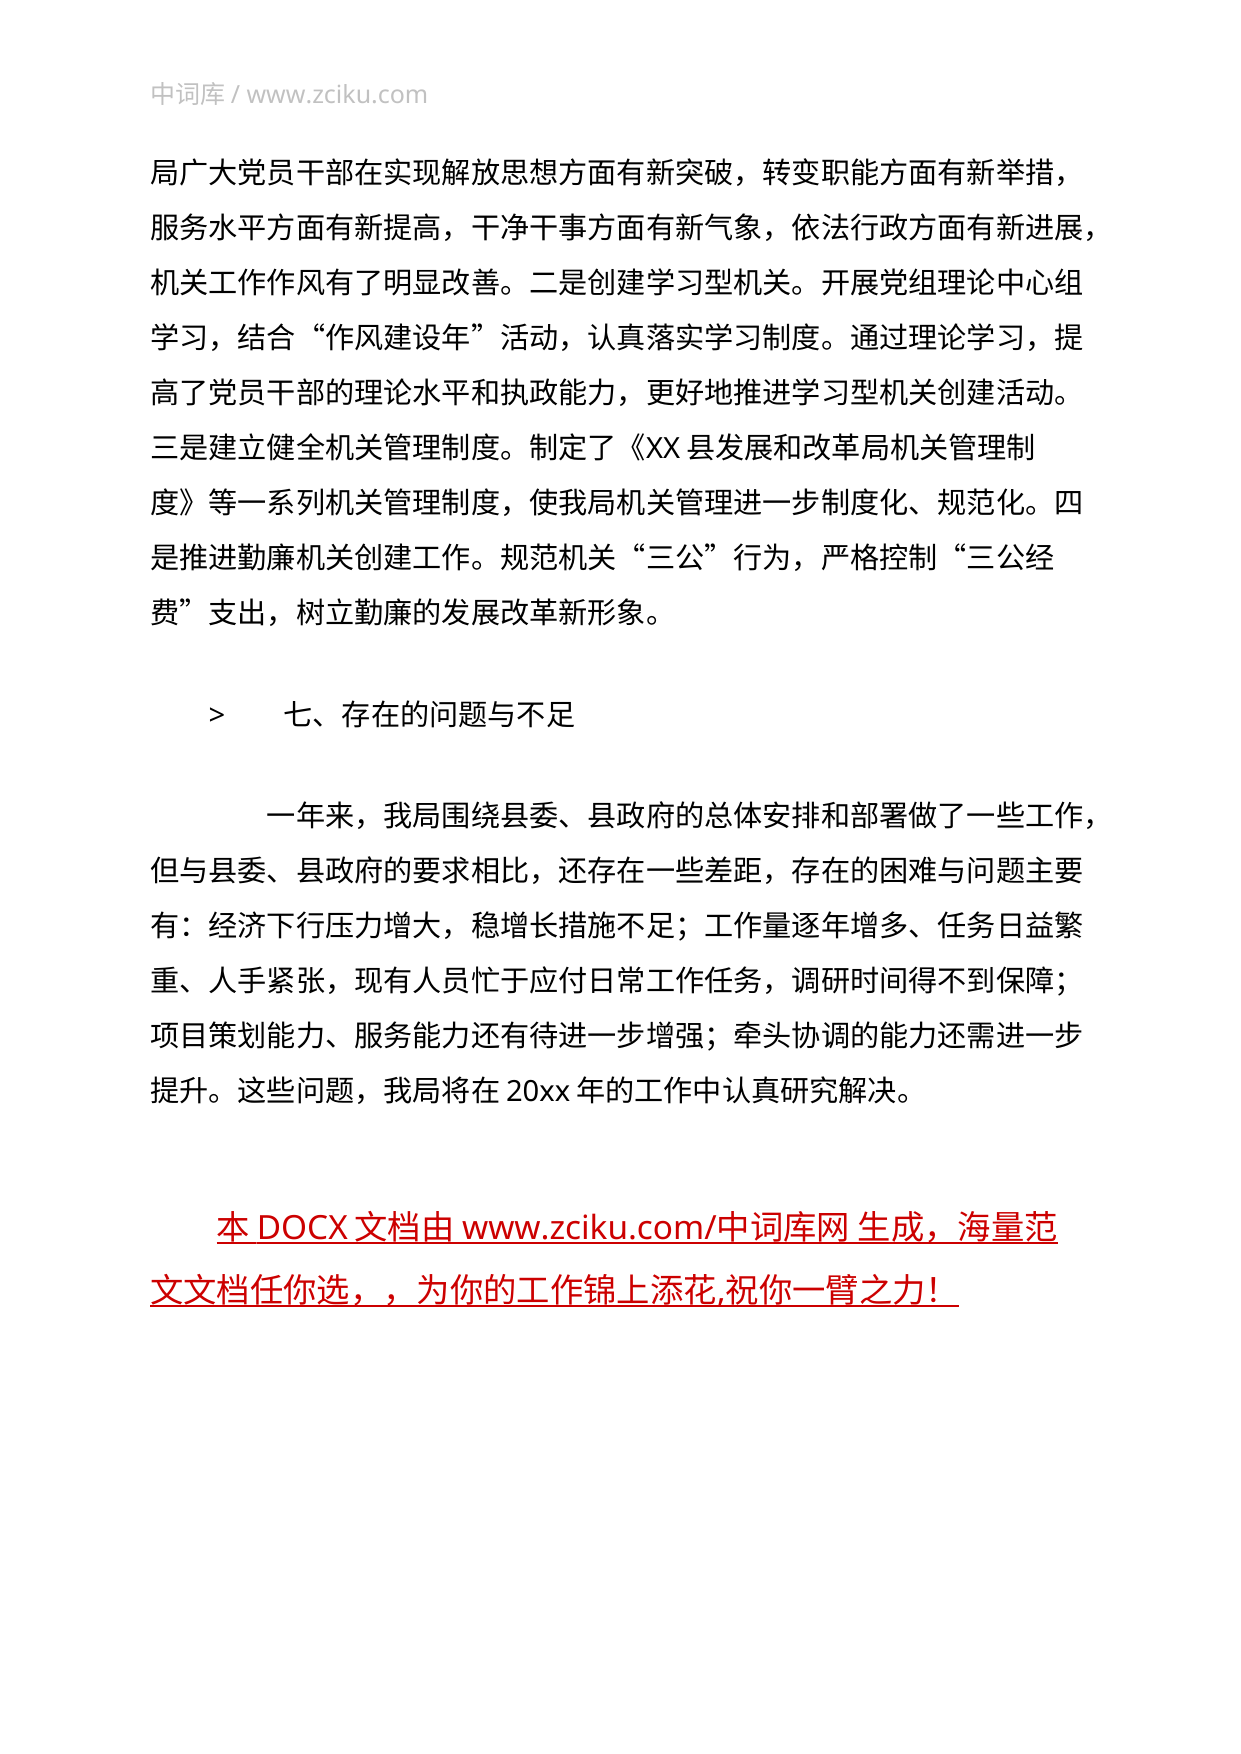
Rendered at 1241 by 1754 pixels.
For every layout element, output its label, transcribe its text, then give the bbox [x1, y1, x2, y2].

text 一年来，我局围绕县委、县政府的总体安排和部署做了一些工作，但与县委、县政府的要求相比，还存在一些差距，存在的困难与问题主要有：经济下行压力增大，稳增长措施不足；工作量逐年增多、任务日益繁重、人手紧张，现有人员忙于应付日常工作任务，调研时间得不到保障；项目策划能力、服务能力还有待进一步增强；牵头协调的能力还需进一步提升。这些问题，我局将在20xx年的工作中认真研究解决。 [150, 793, 1090, 1110]
text > 七、存在的问题与不足 [150, 691, 1090, 733]
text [150, 150, 1090, 632]
text 本DOCX文档由 www.zciku.com/中词库网 生成，海量范文文档任你选，，为你的工作锦上添花,祝你一臂之力！ [150, 1201, 1090, 1312]
